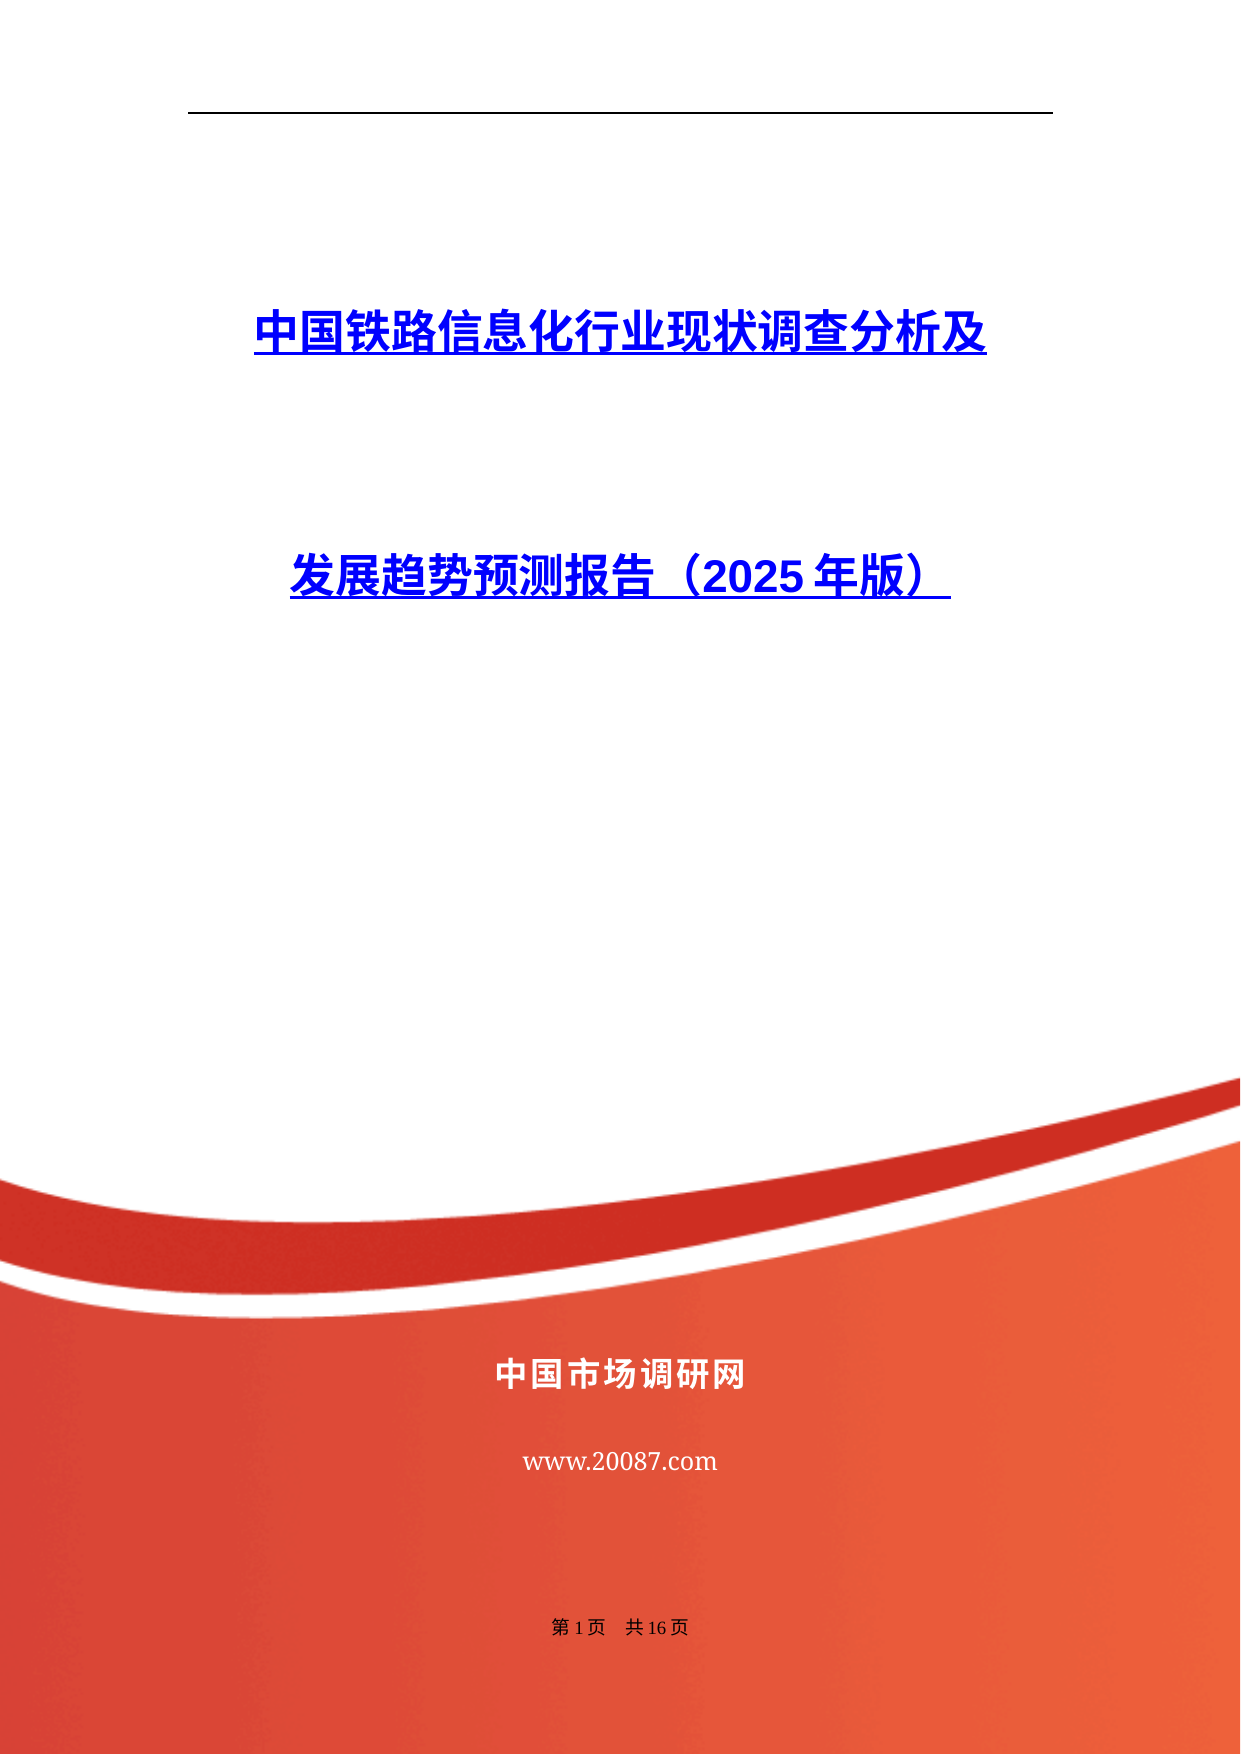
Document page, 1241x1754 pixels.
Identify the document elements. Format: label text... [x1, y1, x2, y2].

text www.20087.com [187, 1428, 1053, 1493]
picture [0, 1006, 1241, 1754]
subtitle 中国市场调研网 [187, 1339, 1053, 1404]
table_header 中国铁路信息化行业现状调查分析及发展趋势预测报告（2025年版） [188, 207, 1053, 773]
